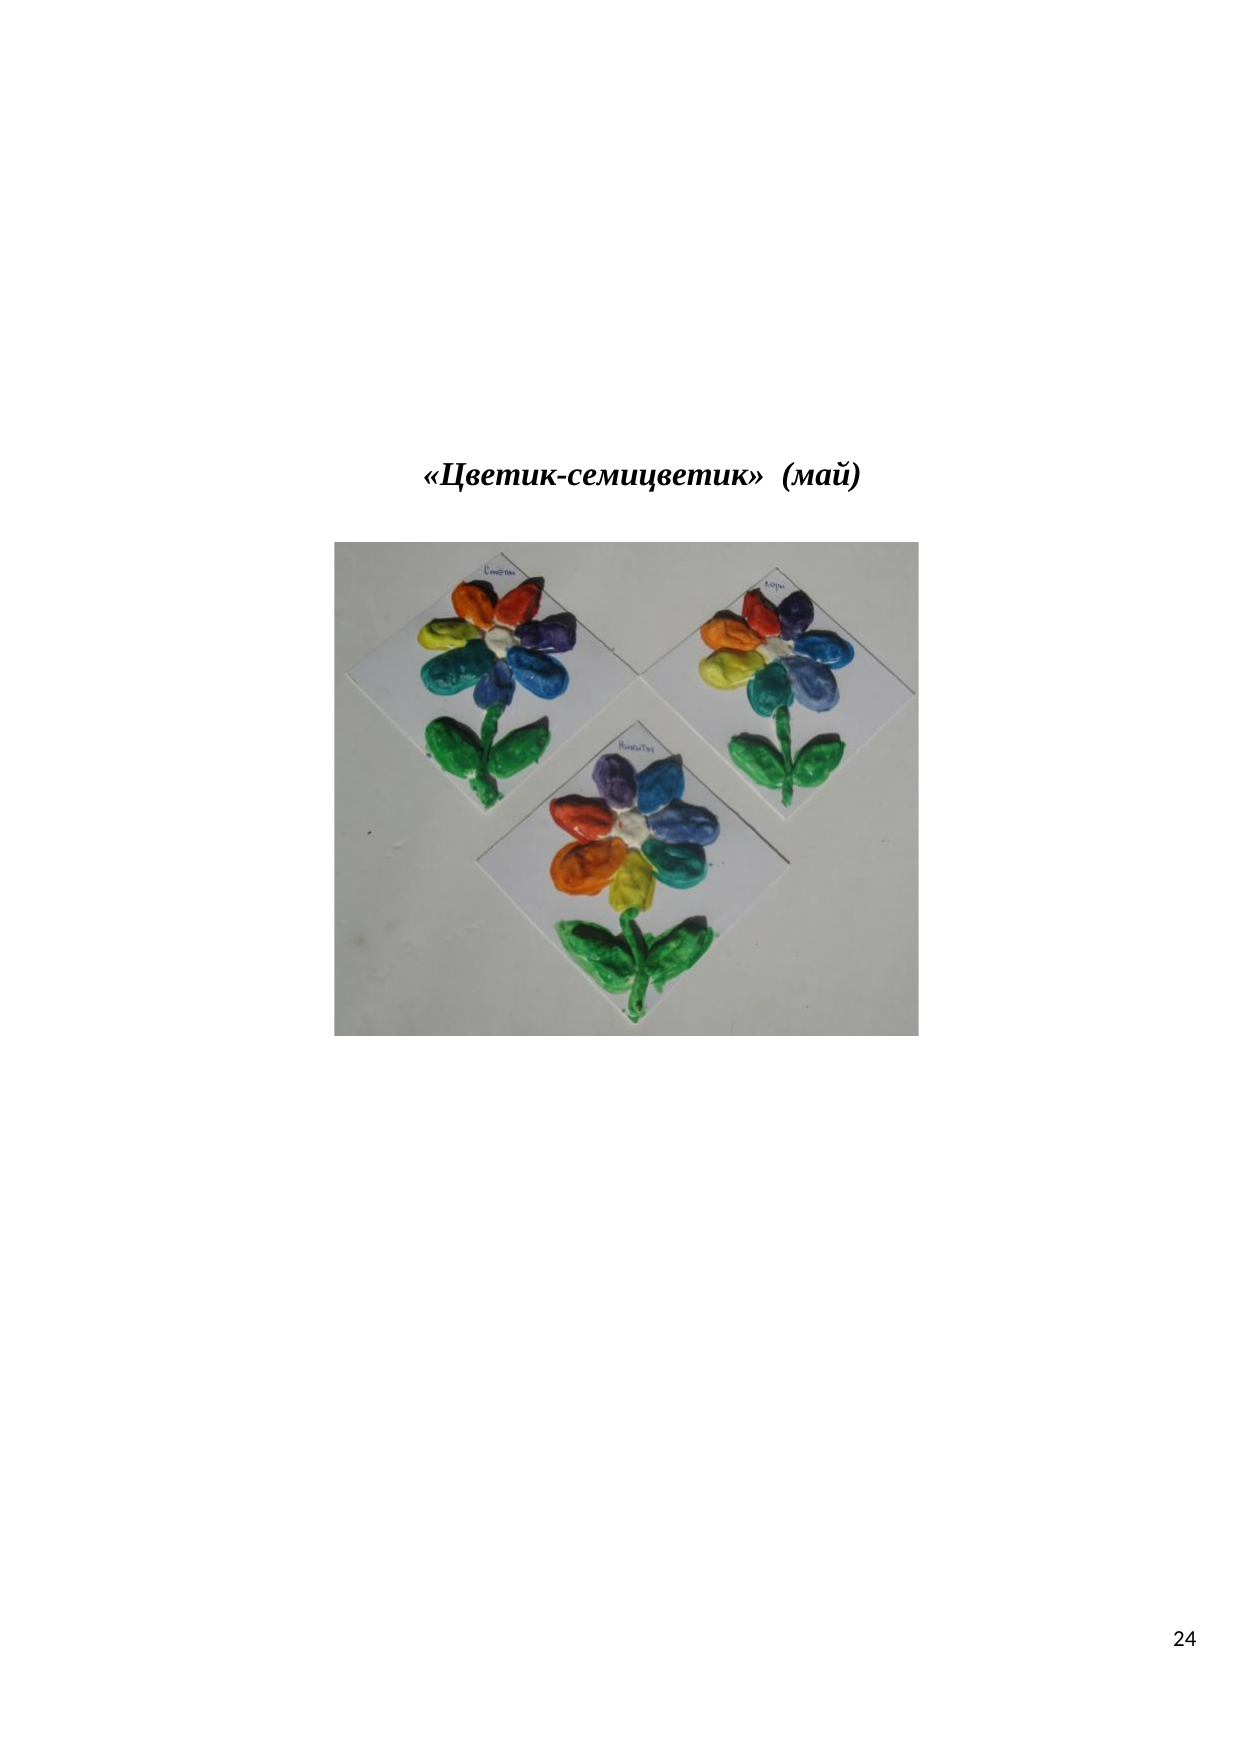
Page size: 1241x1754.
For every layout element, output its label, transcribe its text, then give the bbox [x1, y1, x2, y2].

picture [334, 542, 919, 1036]
text «Цветик-семицветик» (май) [89, 454, 1196, 493]
